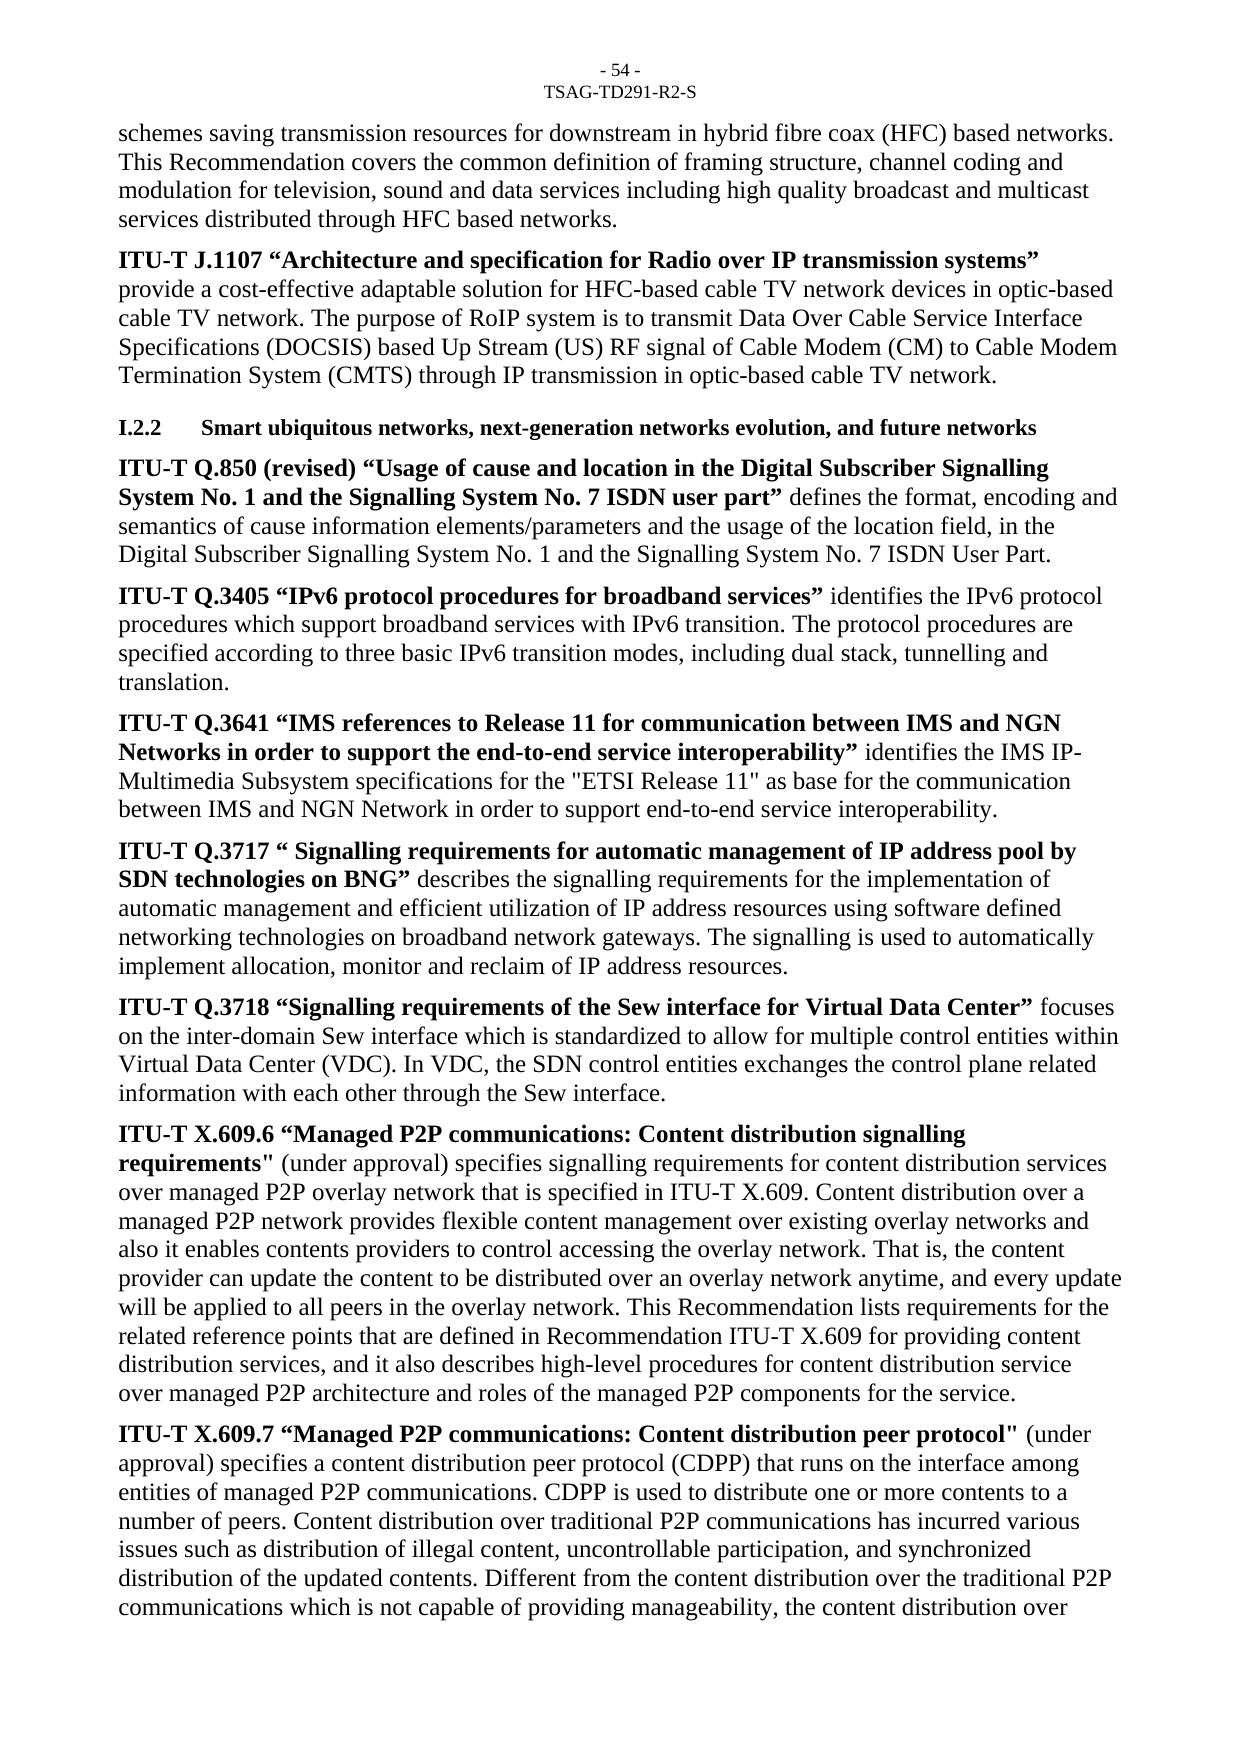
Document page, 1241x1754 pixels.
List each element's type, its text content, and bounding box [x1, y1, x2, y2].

text I.2.2 Smart ubiquitous networks, next-generation networks evolution, and future networks [118, 414, 1122, 441]
text ITU-T Q.3717 “ Signalling requirements for automatic management of IP address pool by SDN technologies on BNG” describes the signalling requirements for the implementation of automatic management and efficient utilization of IP address resources using software defined networking technologies on broadband network gateways. The signalling is used to automatically implement allocation, monitor and reclaim of IP address resources. [118, 836, 1122, 979]
text ITU-T J.1107 “Architecture and specification for Radio over IP transmission systems” provide a cost-effective adaptable solution for HFC-based cable TV network devices in optic-based cable TV network. The purpose of RoIP system is to transmit Data Over Cable Service Interface Specifications (DOCSIS) based Up Stream (US) RF signal of Cable Modem (CM) to Cable Modem Termination System (CMTS) through IP transmission in optic-based cable TV network. [118, 246, 1122, 389]
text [118, 118, 1122, 233]
text ITU-T X.609.6 “Managed P2P communications: Content distribution signalling requirements" (under approval) specifies signalling requirements for content distribution services over managed P2P overlay network that is specified in ITU-T X.609. Content distribution over a managed P2P network provides flexible content management over existing overlay networks and also it enables contents providers to control accessing the overlay network. That is, the content provider can update the content to be distributed over an overlay network anytime, and every update will be applied to all peers in the overlay network. This Recommendation lists requirements for the related reference points that are defined in Recommendation ITU-T X.609 for providing content distribution services, and it also describes high-level procedures for content distribution service over managed P2P architecture and roles of the managed P2P components for the service. [118, 1119, 1122, 1407]
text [118, 1419, 1122, 1621]
text ITU-T Q.3405 “IPv6 protocol procedures for broadband services” identifies the IPv6 protocol procedures which support broadband services with IPv6 transition. The protocol procedures are specified according to three basic IPv6 transition modes, including dual stack, tunnelling and translation. [118, 581, 1122, 696]
text ITU-T Q.3718 “Signalling requirements of the Sew interface for Virtual Data Center” focuses on the inter-domain Sew interface which is standardized to allow for multiple control entities within Virtual Data Center (VDC). In VDC, the SDN control entities exchanges the control plane related information with each other through the Sew interface. [118, 992, 1122, 1107]
text ITU-T Q.850 (revised) “Usage of cause and location in the Digital Subscriber Signalling System No. 1 and the Signalling System No. 7 ISDN user part” defines the format, encoding and semantics of cause information elements/parameters and the usage of the location field, in the Digital Subscriber Signalling System No. 1 and the Signalling System No. 7 ISDN User Part. [118, 453, 1122, 568]
text ITU-T Q.3641 “IMS references to Release 11 for communication between IMS and NGN Networks in order to support the end-to-end service interoperability” identifies the IMS IP-Multimedia Subsystem specifications for the "ETSI Release 11" as base for the communication between IMS and NGN Network in order to support end-to-end service interoperability. [118, 708, 1122, 823]
